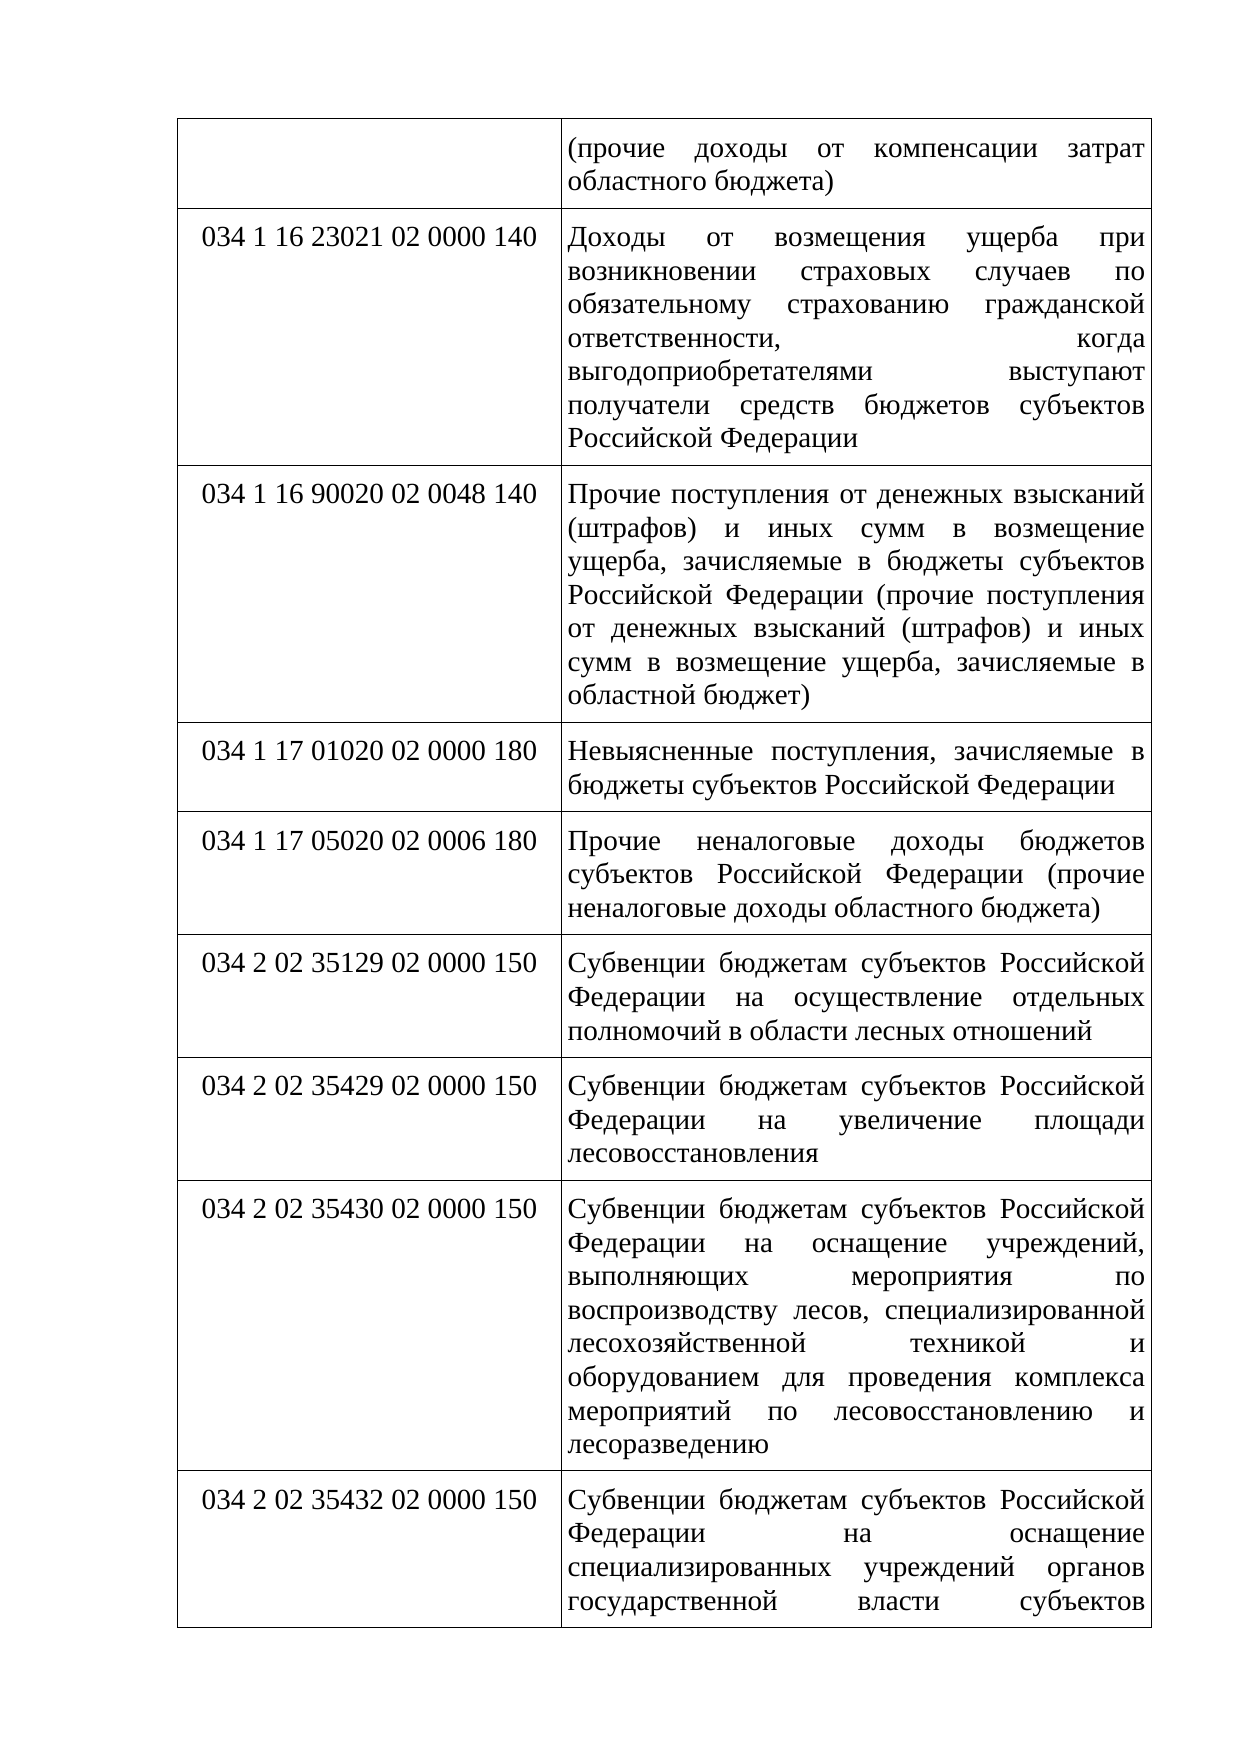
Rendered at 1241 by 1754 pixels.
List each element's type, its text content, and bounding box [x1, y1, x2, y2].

table_cell Субвенции бюджетам субъектов Российской Федерации на осуществление отдельных полномочий в области лесных отношений [562, 935, 1151, 1057]
table_cell Субвенции бюджетам субъектов Российской Федерации на оснащение учреждений, выполняющих мероприятия по воспроизводству лесов, специализированной лесохозяйственной техникой и оборудованием для проведения комплекса мероприятий по лесовосстановлению и лесоразведению [562, 1181, 1151, 1470]
table_cell Субвенции бюджетам субъектов Российской Федерации на увеличение площади лесовосстановления [562, 1058, 1151, 1180]
table_cell 034 1 17 01020 02 0000 180 [178, 723, 561, 811]
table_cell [178, 1471, 561, 1627]
table_cell Невыясненные поступления, зачисляемые в бюджеты субъектов Российской Федерации [562, 723, 1151, 811]
table_cell Прочие поступления от денежных взысканий (штрафов) и иных сумм в возмещение ущерба, зачисляемые в бюджеты субъектов Российской Федерации (прочие поступления от денежных взысканий (штрафов) и иных сумм в возмещение ущерба, зачисляемые в областной бюджет) [562, 466, 1151, 722]
table_cell 034 1 16 90020 02 0048 140 [178, 466, 561, 722]
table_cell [562, 119, 1151, 207]
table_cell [562, 1471, 1151, 1627]
table_cell Прочие неналоговые доходы бюджетов субъектов Российской Федерации (прочие неналоговые доходы областного бюджета) [562, 812, 1151, 934]
table_cell 034 1 16 23021 02 0000 140 [178, 209, 561, 464]
table_cell 034 2 02 35129 02 0000 150 [178, 935, 561, 1057]
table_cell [178, 119, 561, 207]
table_cell 034 2 02 35430 02 0000 150 [178, 1181, 561, 1470]
table_cell Доходы от возмещения ущерба при возникновении страховых случаев по обязательному страхованию гражданской ответственности, когда выгодоприобретателями выступают получатели средств бюджетов субъектов Российской Федерации [562, 209, 1151, 464]
table_cell 034 1 17 05020 02 0006 180 [178, 812, 561, 934]
table_cell 034 2 02 35429 02 0000 150 [178, 1058, 561, 1180]
